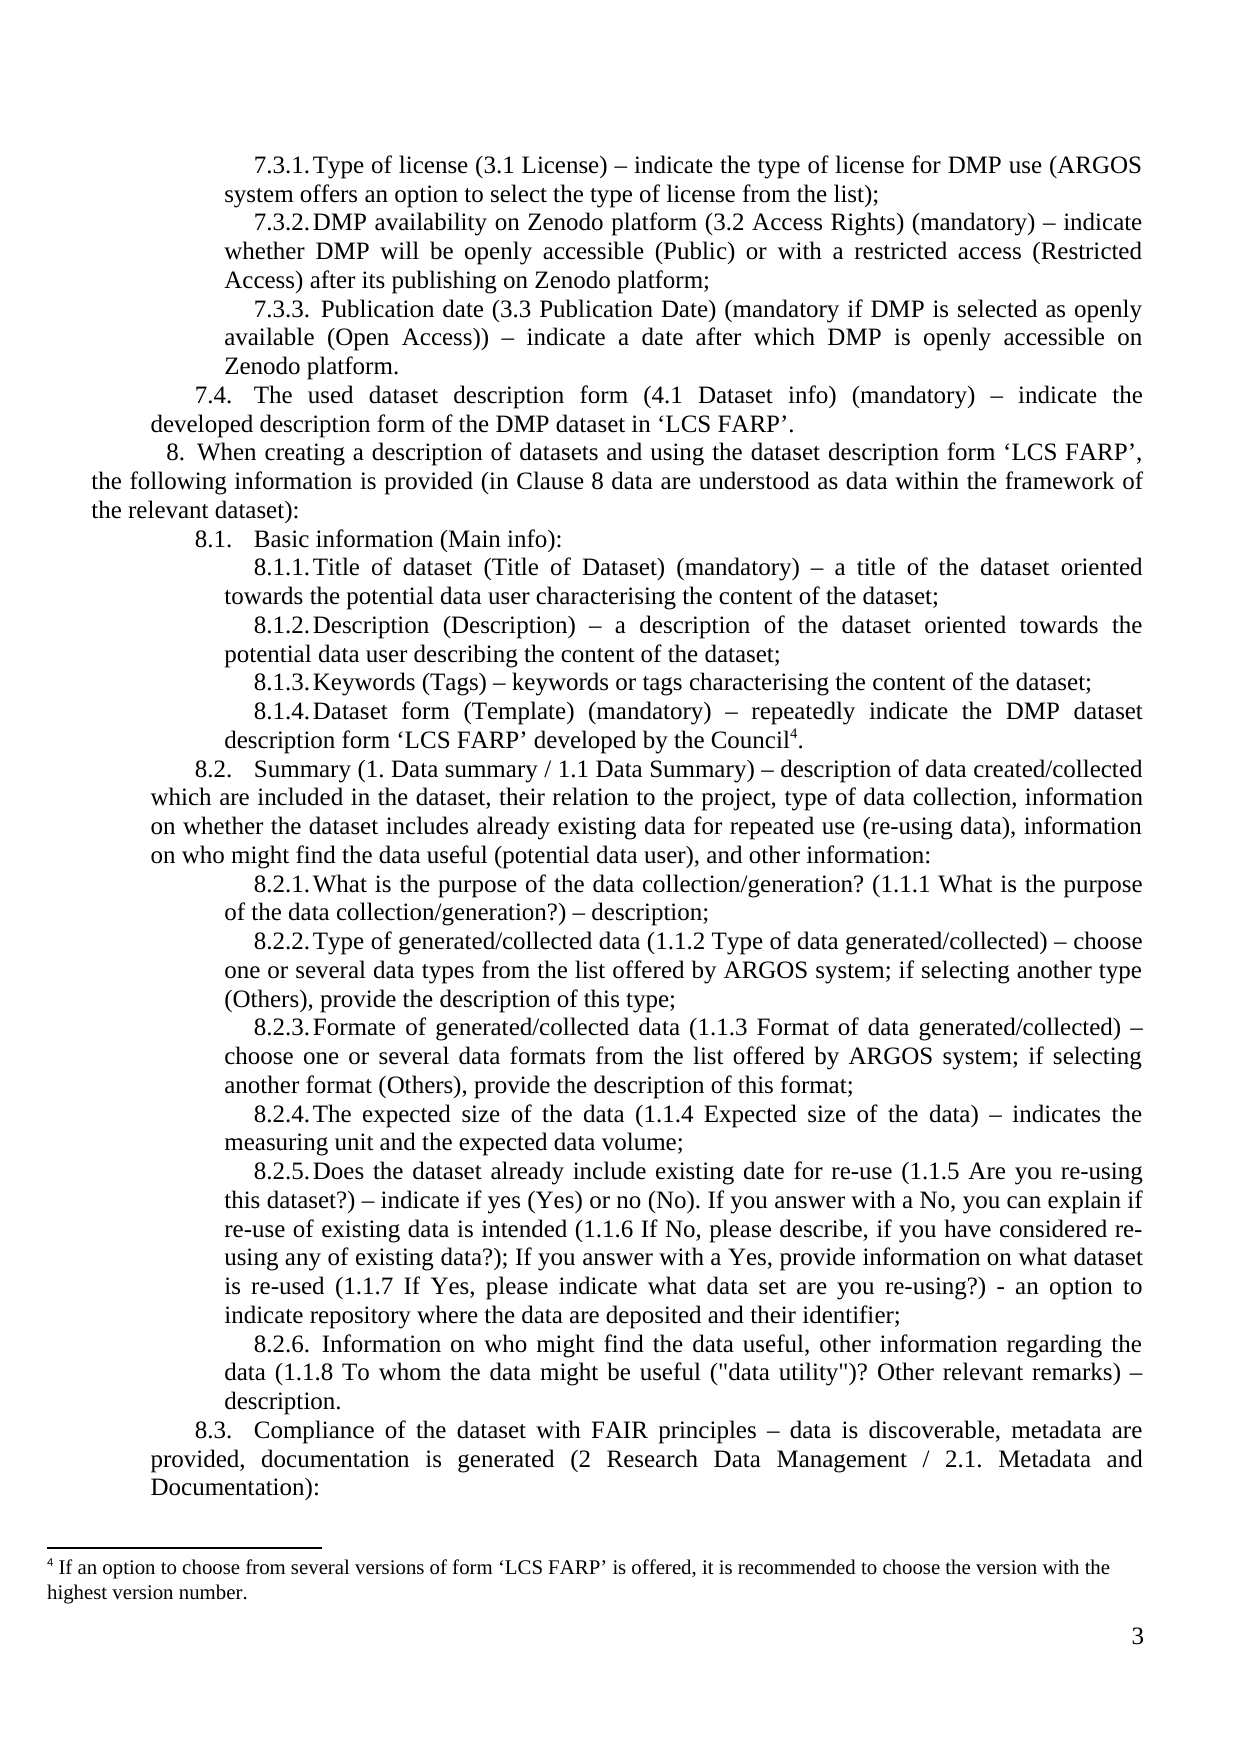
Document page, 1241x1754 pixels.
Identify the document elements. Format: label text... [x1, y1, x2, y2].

list Title of dataset (Title of Dataset) (mandatory) – a title of the dataset oriented towards the potential data user characterising the content of the dataset; [224, 552, 1144, 610]
list When creating a description of datasets and using the dataset description form ‘LCS FARP’, the following information is provided (in Clause 8 data are understood as data within the framework of the relevant dataset): [91, 437, 1144, 524]
list Formate of generated/collected data (1.1.3 Format of data generated/collected) – choose one or several data formats from the list offered by ARGOS system; if selecting another format (Others), provide the description of this format; [224, 1012, 1144, 1099]
list Dataset form (Template) (mandatory) – repeatedly indicate the DMP dataset description form ‘LCS FARP’ developed by the Council. [224, 696, 1144, 754]
list Does the dataset already include existing date for re-use (1.1.5 Are you re-using this dataset?) – indicate if yes (Yes) or no (No). If you answer with a No, you can explain if re-use of existing data is intended (1.1.6 If No, please describe, if you have considered re-using any of existing data?); If you answer with a Yes, provide information on what dataset is re-used (1.1.7 If Yes, please indicate what data set are you re-using?) - an option to indicate repository where the data are deposited and their identifier; [224, 1156, 1144, 1329]
list Type of license (3.1 License) – indicate the type of license for DMP use (ARGOS system offers an option to select the type of license from the list); [224, 150, 1144, 207]
list Compliance of the dataset with FAIR principles – data is discoverable, metadata are provided, documentation is generated (2 Research Data Management / 2.1. Metadata and Documentation): [150, 1415, 1144, 1501]
list Description (Description) – a description of the dataset oriented towards the potential data user describing the content of the dataset; [224, 610, 1144, 667]
list Publication date (3.3 Publication Date) (mandatory if DMP is selected as openly available (Open Access)) – indicate a date after which DMP is openly accessible on Zenodo platform. [224, 294, 1144, 380]
list The expected size of the data (1.1.4 Expected size of the data) – indicates the measuring unit and the expected data volume; [224, 1099, 1144, 1156]
list Summary (1. Data summary / 1.1 Data Summary) – description of data created/collected which are included in the dataset, their relation to the project, type of data collection, information on whether the dataset includes already existing data for repeated use (re-using data), information on who might find the data useful (potential data user), and other information: [150, 754, 1144, 869]
list The used dataset description form (4.1 Dataset info) (mandatory) – indicate the developed description form of the DMP dataset in ‘LCS FARP’. [150, 380, 1144, 437]
list DMP availability on Zenodo platform (3.2 Access Rights) (mandatory) – indicate whether DMP will be openly accessible (Public) or with a restricted access (Restricted Access) after its publishing on Zenodo platform; [224, 207, 1144, 294]
list Basic information (Main info): [150, 524, 1144, 552]
list What is the purpose of the data collection/generation? (1.1.1 What is the purpose of the data collection/generation?) – description; [224, 869, 1144, 926]
list Information on who might find the data useful, other information regarding the data (1.1.8 To whom the data might be useful ("data utility")? Other relevant remarks) – description. [224, 1329, 1144, 1415]
list Type of generated/collected data (1.1.2 Type of data generated/collected) – choose one or several data types from the list offered by ARGOS system; if selecting another type (Others), provide the description of this type; [224, 926, 1144, 1012]
list Keywords (Tags) – keywords or tags characterising the content of the dataset; [224, 667, 1144, 696]
